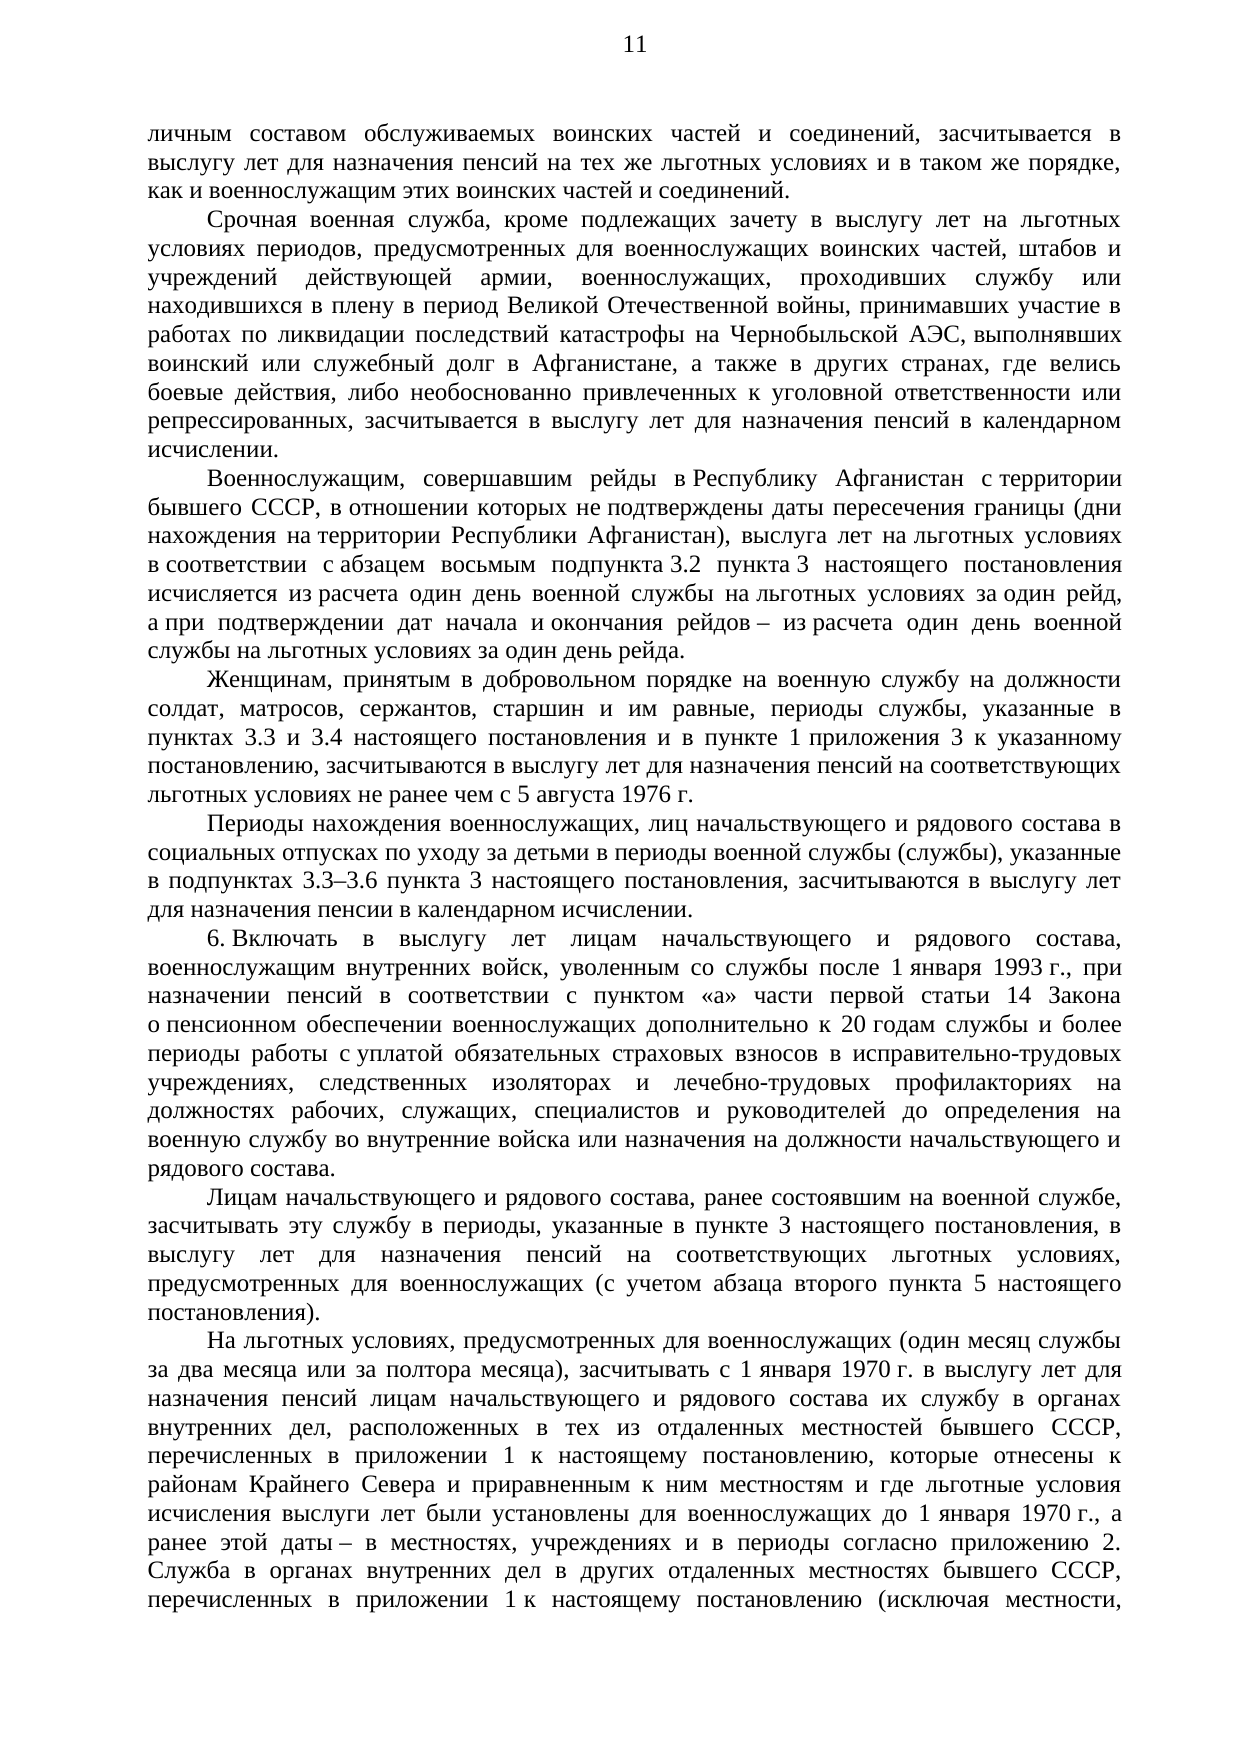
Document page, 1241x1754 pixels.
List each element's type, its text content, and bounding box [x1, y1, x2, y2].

text Лицам начальствующего и рядового состава, ранее состоявшим на военной службе, засчитывать эту службу в периоды, указанные в пункте 3 настоящего постановления, в выслугу лет для назначения пенсий на соответствующих льготных условиях, предусмотренных для военнослужащих (с учетом абзаца второго пункта 5 настоящего постановления). [147, 1182, 1122, 1326]
text Срочная военная служба, кроме подлежащих зачету в выслугу лет на льготных условиях периодов, предусмотренных для военнослужащих воинских частей, штабов и учреждений действующей армии, военнослужащих, проходивших службу или находившихся в плену в период Великой Отечественной войны, принимавших участие в работах по ликвидации последствий катастрофы на Чернобыльской АЭС, выполнявших воинский или служебный долг в Афганистане, а также в других странах, где велись боевые действия, либо необоснованно привлеченных к уголовной ответственности или репрессированных, засчитывается в выслугу лет для назначения пенсий в календарном исчислении. [147, 204, 1122, 463]
text Военнослужащим, совершавшим рейды в Республику Афганистан с территории бывшего СССР, в отношении которых не подтверждены даты пересечения границы (дни нахождения на территории Республики Афганистан), выслуга лет на льготных условиях в соответствии с абзацем восьмым подпункта 3.2 пункта 3 настоящего постановления исчисляется из расчета один день военной службы на льготных условиях за один рейд, а при подтверждении дат начала и окончания рейдов – из расчета один день военной службы на льготных условиях за один день рейда. [147, 463, 1122, 664]
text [147, 118, 1122, 204]
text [147, 1326, 1122, 1613]
text Женщинам, принятым в добровольном порядке на военную службу на должности солдат, матросов, сержантов, старшин и им равные, периоды службы, указанные в пунктах 3.3 и 3.4 настоящего постановления и в пункте 1 приложения 3 к указанному постановлению, засчитываются в выслугу лет для назначения пенсий на соответствующих льготных условиях не ранее чем с 5 августа 1976 г. [147, 664, 1122, 808]
text Периоды нахождения военнослужащих, лиц начальствующего и рядового состава в социальных отпусках по уходу за детьми в периоды военной службы (службы), указанные в подпунктах 3.3–3.6 пункта 3 настоящего постановления, засчитываются в выслугу лет для назначения пенсии в календарном исчислении. [147, 808, 1122, 923]
text 6. Включать в выслугу лет лицам начальствующего и рядового состава, военнослужащим внутренних войск, уволенным со службы после 1 января 1993 г., при назначении пенсий в соответствии с пунктом «а» части первой статьи 14 Закона о пенсионном обеспечении военнослужащих дополнительно к 20 годам службы и более периоды работы с уплатой обязательных страховых взносов в исправительно-трудовых учреждениях, следственных изоляторах и лечебно-трудовых профилакториях на должностях рабочих, служащих, специалистов и руководителей до определения на военную службу во внутренние войска или назначения на должности начальствующего и рядового состава. [147, 923, 1122, 1182]
